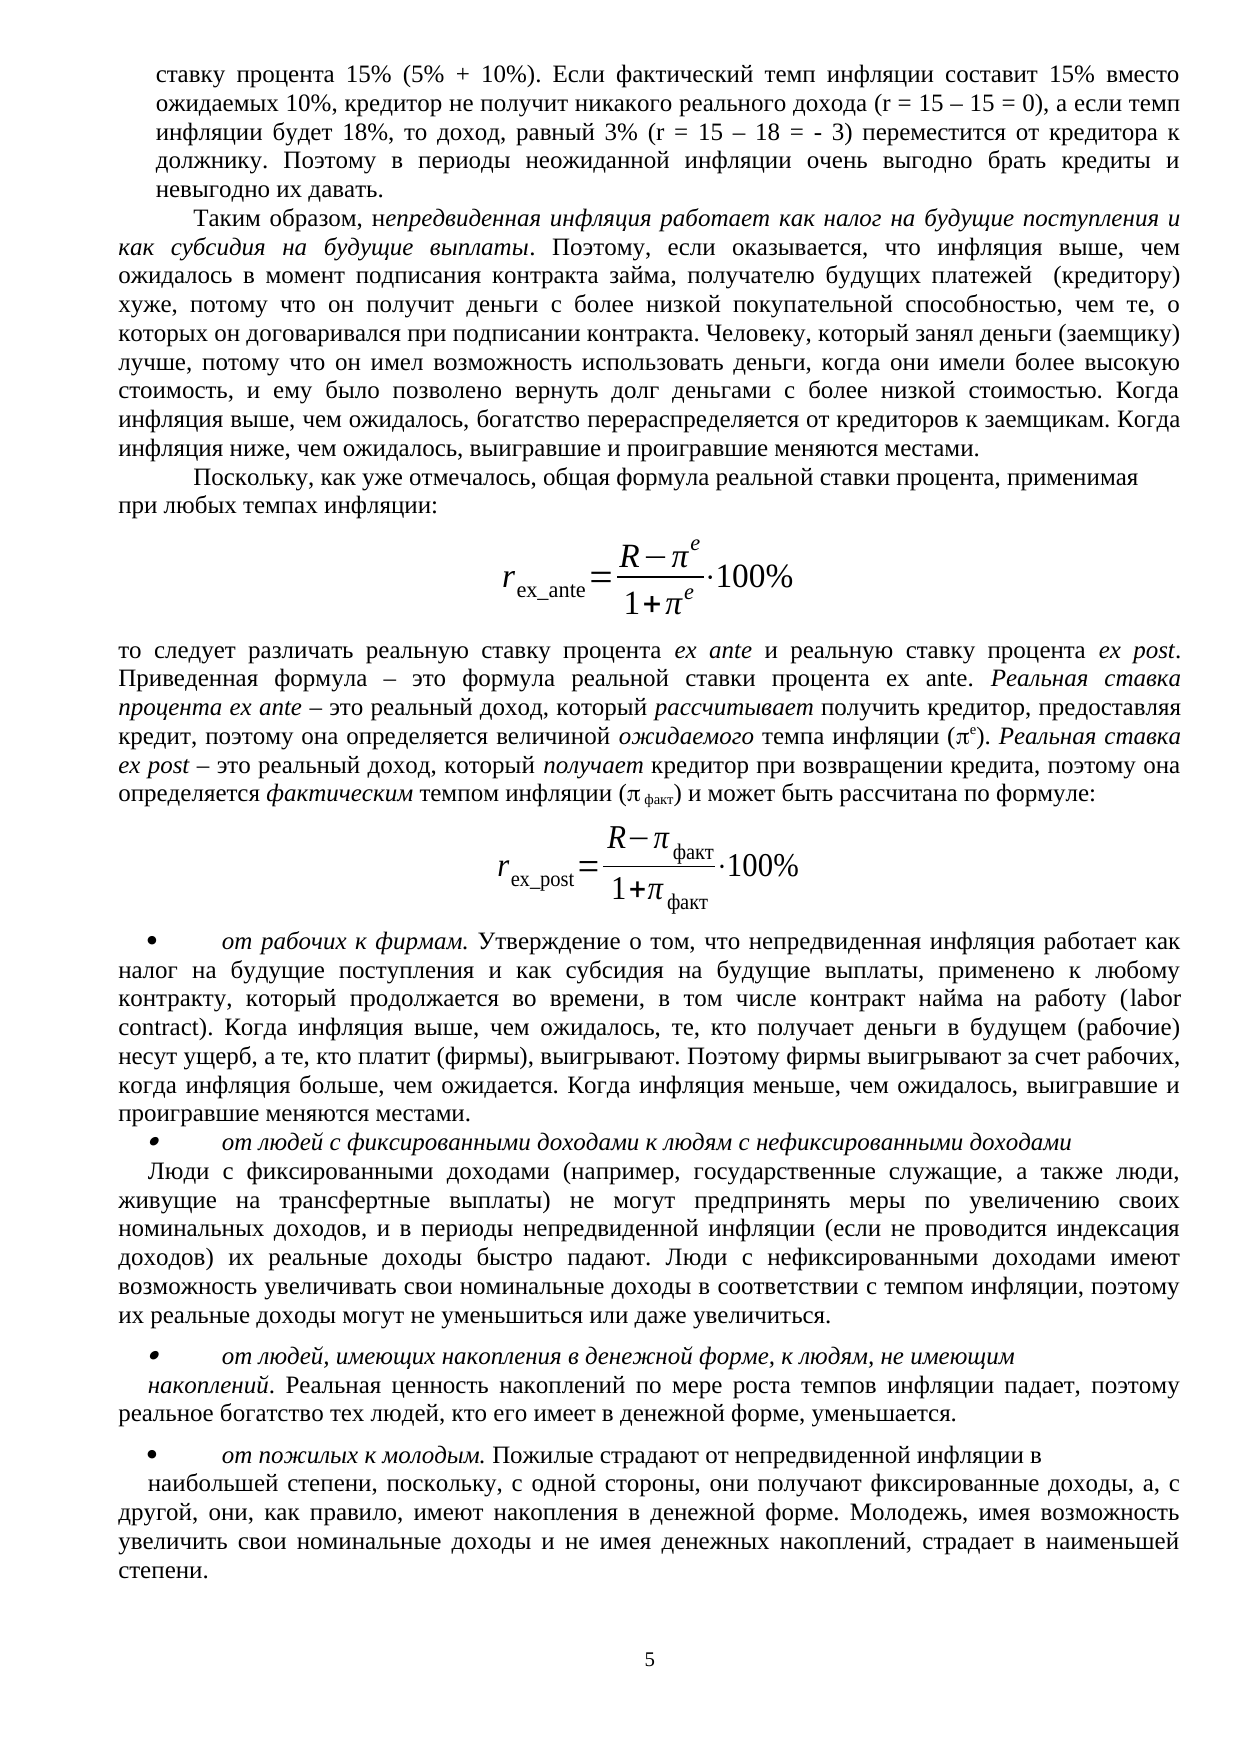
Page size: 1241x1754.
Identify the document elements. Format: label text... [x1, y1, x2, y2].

text то следует различать реальную ставку процента ex ante и реальную ставку процента ex post. Приведенная формула – это формула реальной ставки процента ex ante. Реальная ставка процента ex ante – это реальный доход, который рассчитывает получить кредитор, предоставляя кредит, поэтому она определяется величиной ожидаемого темпа инфляции (e). Реальная ставка ex post – это реальный доход, который получает кредитор при возвращении кредита, поэтому она определяется фактическим темпом инфляции ( факт) и может быть рассчитана по формуле: [118, 635, 1181, 807]
text Таким образом, непредвиденная инфляция работает как налог на будущие поступления и как субсидия на будущие выплаты. Поэтому, если оказывается, что инфляция выше, чем ожидалось в момент подписания контракта займа, получателю будущих платежей (кредитору) хуже, потому что он получит деньги с более низкой покупательной способностью, чем те, о которых он договаривался при подписании контракта. Человеку, который занял деньги (заемщику) лучше, потому что он имел возможность использовать деньги, когда они имели более высокую стоимость, и ему было позволено вернуть долг деньгами с более низкой стоимостью. Когда инфляция выше, чем ожидалось, богатство перераспределяется от кредиторов к заемщикам. Когда инфляция ниже, чем ожидалось, выигравшие и проигравшие меняются местами. [118, 203, 1181, 462]
text накоплений. Реальная ценность накоплений по мере роста темпов инфляции падает, поэтому реальное богатство тех людей, кто его имеет в денежной форме, уменьшается. [118, 1370, 1181, 1427]
list от рабочих к фирмам. Утверждение о том, что непредвиденная инфляция работает как налог на будущие поступления и как субсидия на будущие выплаты, применено к любому контракту, который продолжается во времени, в том числе контракт найма на работу (labor contract). Когда инфляция выше, чем ожидалось, те, кто получает деньги в будущем (рабочие) несут ущерб, а те, кто платит (фирмы), выигрывают. Поэтому фирмы выигрывают за счет рабочих, когда инфляция больше, чем ожидается. Когда инфляция меньше, чем ожидалось, выигравшие и проигравшие меняются местами. [118, 926, 1181, 1127]
text наибольшей степени, поскольку, с одной стороны, они получают фиксированные доходы, а, с другой, они, как правило, имеют накопления в денежной форме. Молодежь, имея возможность увеличить свои номинальные доходы и не имея денежных накоплений, страдает в наименьшей степени. [118, 1468, 1181, 1583]
list от людей с фиксированными доходами к людям с нефиксированными доходами [118, 1127, 1181, 1156]
list от пожилых к молодым. Пожилые страдают от непредвиденной инфляции в [118, 1440, 1181, 1468]
text Поскольку, как уже отмечалось, общая формула реальной ставки процента, применимая при любых темпах инфляции: [118, 462, 1181, 519]
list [118, 59, 1181, 203]
text Люди с фиксированными доходами (например, государственные служащие, а также люди, живущие на трансфертные выплаты) не могут предпринять меры по увеличению своих номинальных доходов, и в периоды непредвиденной инфляции (если не проводится индексация доходов) их реальные доходы быстро падают. Люди с нефиксированными доходами имеют возможность увеличивать свои номинальные доходы в соответствии с темпом инфляции, поэтому их реальные доходы могут не уменьшиться или даже увеличиться. [118, 1156, 1181, 1328]
list от людей, имеющих накопления в денежной форме, к людям, не имеющим [118, 1341, 1181, 1370]
